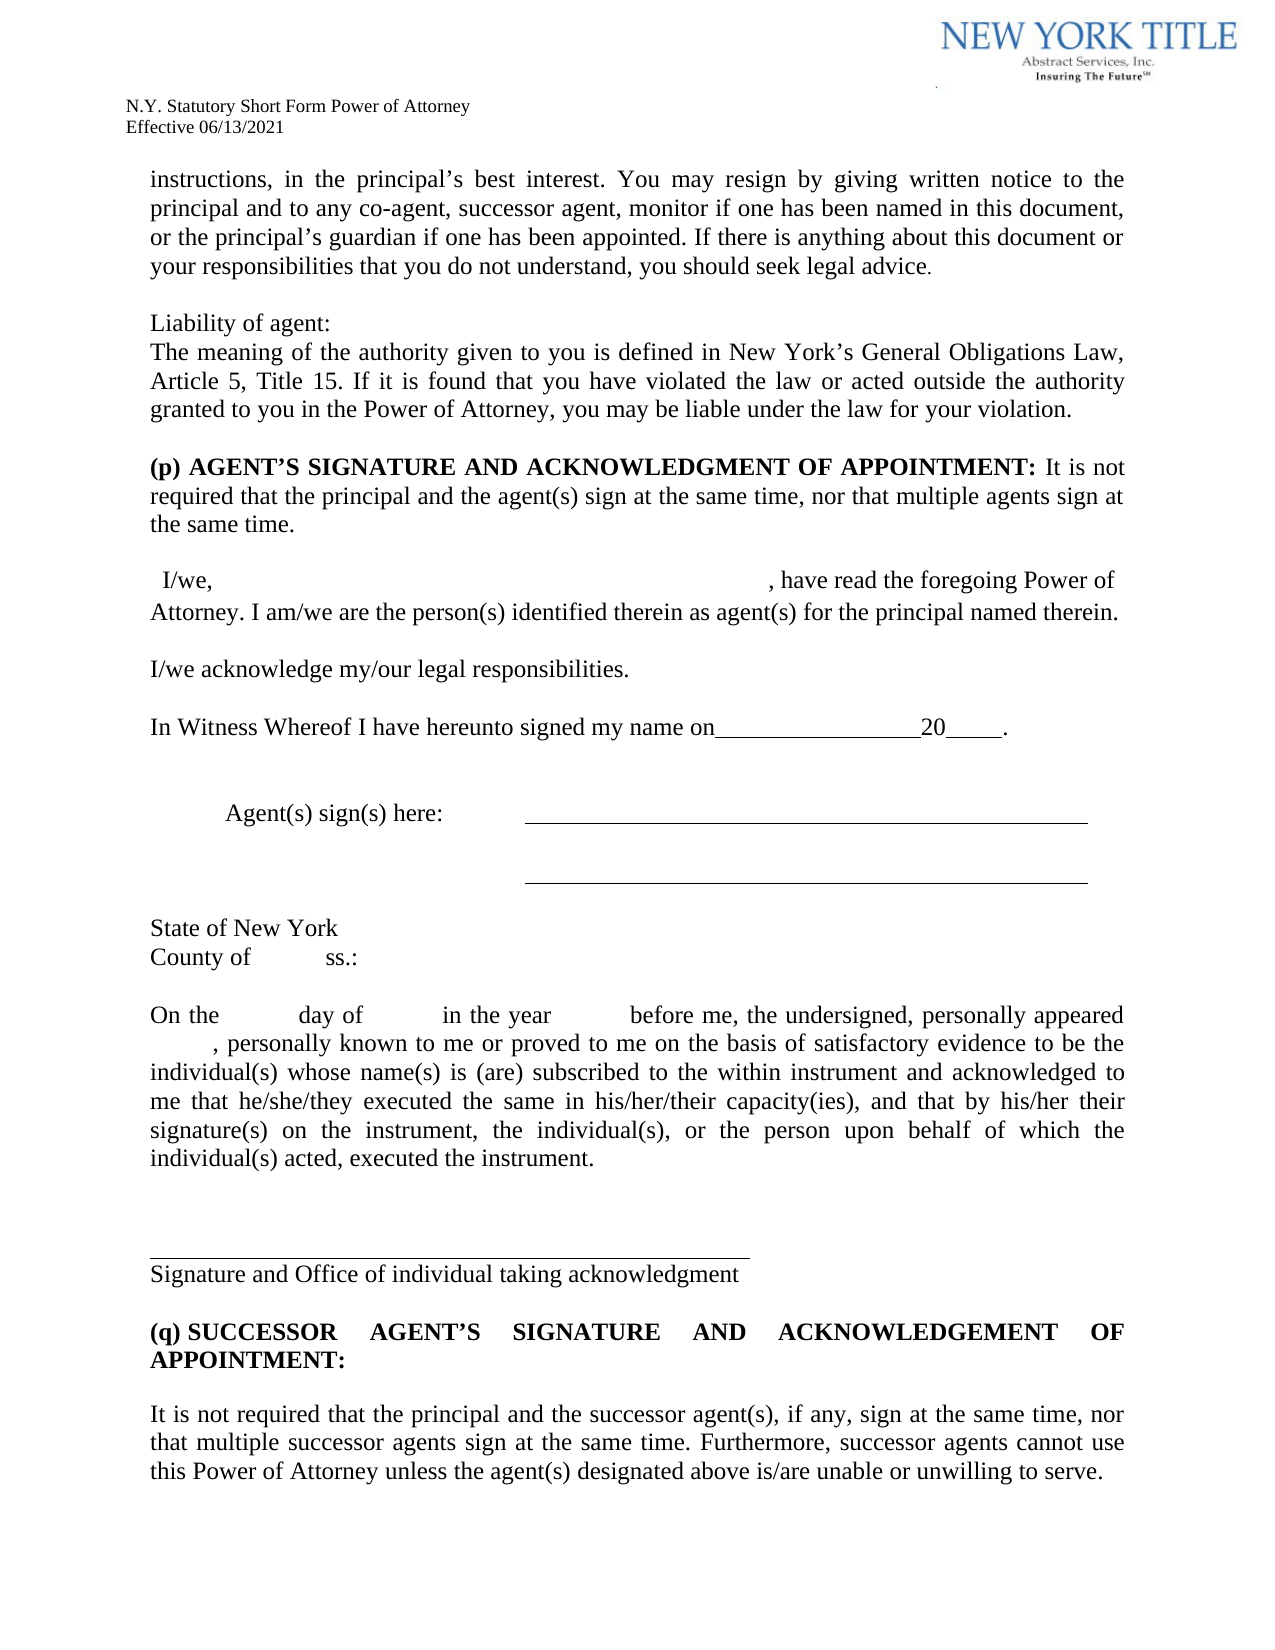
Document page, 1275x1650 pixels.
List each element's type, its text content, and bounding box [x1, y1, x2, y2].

text , personally known to me or proved to me on the basis of satisfactory evidence to be the individual(s) whose name(s) is (are) subscribed to the within instrument and acknowledged to me that he/she/they executed the same in his/her/their capacity(ies), and that by his/her their signature(s) on the instrument, the individual(s), or the person upon behalf of which the individual(s) acted, executed the instrument. [150, 1028, 1125, 1172]
text The meaning of the authority given to you is defined in New York’s General Obligations Law, Article 5, Title 15. If it is found that you have violated the law or acted outside the authority granted to you in the Power of Attorney, you may be liable under the law for your violation. [150, 337, 1125, 423]
text In Witness Whereof I have hereunto signed my name on 20 . [150, 712, 1152, 741]
text instructions, in the principal’s best interest. You may resign by giving written notice to the principal and to any co-agent, successor agent, monitor if one has been named in this document, or the principal’s guardian if one has been appointed. If there is anything about this document or your responsibilities that you do not understand, you should seek legal advice. [150, 164, 1126, 279]
text State of New York County of ss.: [150, 913, 358, 971]
list AGENT’S SIGNATURE AND ACKNOWLEDGMENT OF APPOINTMENT: It is not required that the principal and the agent(s) sign at the same time, nor that multiple agents sign at the same time. [150, 452, 1125, 538]
text It is not required that the principal and the successor agent(s), if any, sign at the same time, nor that multiple successor agents sign at the same time. Furthermore, successor agents cannot use this Power of Attorney unless the agent(s) designated above is/are unable or unwilling to serve. [150, 1399, 1125, 1485]
table_header , have read the foregoing Power of [490, 568, 1135, 596]
table_header I/we, [141, 568, 490, 596]
text On the day of in the year before me, the undersigned, personally appeared [150, 1000, 1152, 1028]
text Liability of agent: [150, 308, 1152, 337]
subtitle SUCCESSOR AGENT’S SIGNATURE AND ACKNOWLEDGEMENT OF APPOINTMENT: [150, 1317, 1125, 1374]
text Attorney. I am/we are the person(s) identified therein as agent(s) for the principal named therein. I/we acknowledge my/our legal responsibilities. [150, 597, 1119, 683]
text Agent(s) sign(s) here: [225, 798, 1152, 827]
text Signature and Office of individual taking acknowledgment [150, 1256, 1152, 1288]
picture [935, 16, 1244, 94]
